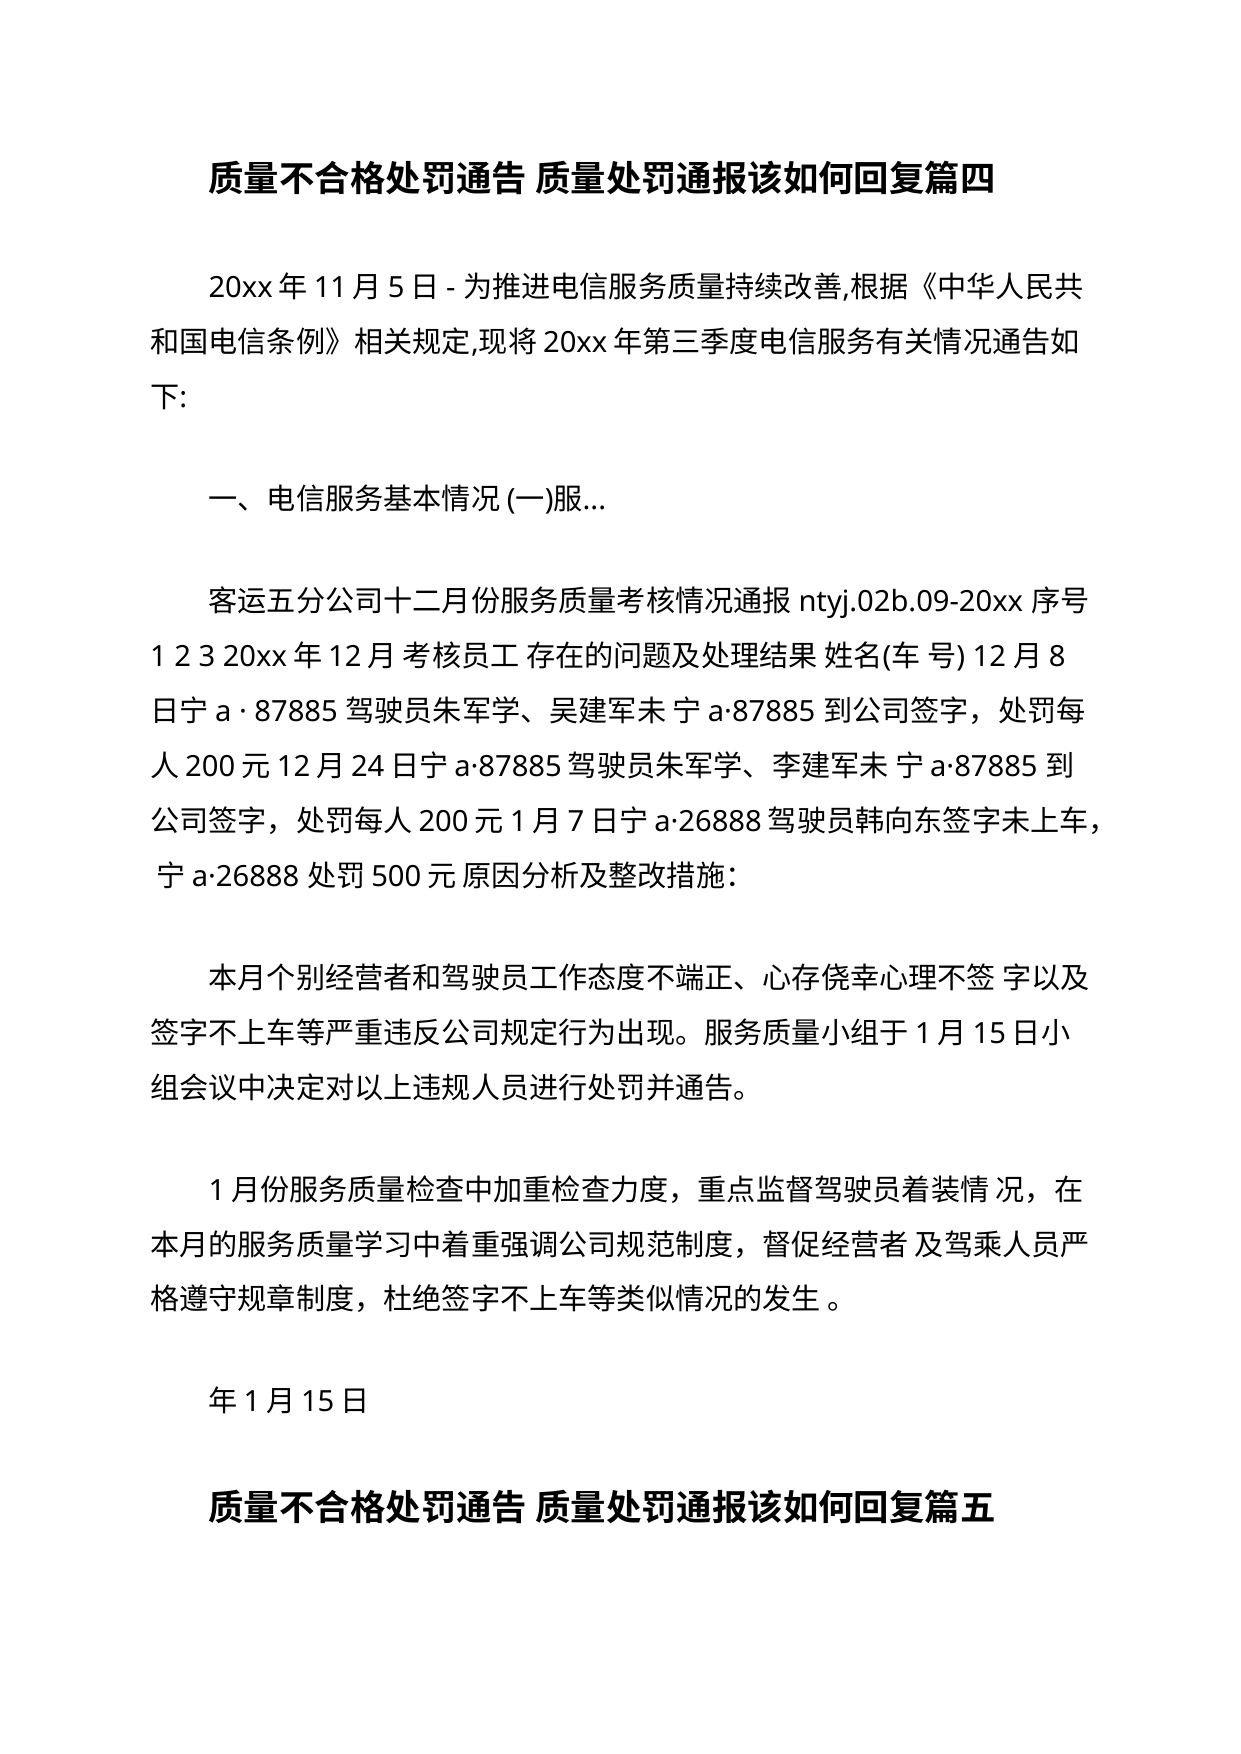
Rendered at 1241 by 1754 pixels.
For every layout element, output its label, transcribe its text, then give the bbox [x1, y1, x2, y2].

text 年1月15日 [150, 1378, 1090, 1420]
text 一、电信服务基本情况 (一)服... [150, 475, 1090, 518]
text 客运五分公司十二月份服务质量考核情况通报 ntyj.02b.09-20xx 序号 1 2 3 20xx年12月 考核员工 存在的问题及处理结果 姓名(车 号) 12 月8 日宁 a · 87885 驾驶员朱军学、吴建军未 宁a·87885 到公司签字，处罚每人200元 12月24日宁a·87885驾驶员朱军学、李建军未 宁a·87885 到公司签字，处罚每人200元 1月7日宁a·26888驾驶员韩向东签字未上车， 宁a·26888 处罚500元 原因分析及整改措施： [150, 577, 1090, 895]
text 质量不合格处罚通告 质量处罚通报该如何回复篇五 [150, 1480, 1090, 1531]
text 1月份服务质量检查中加重检查力度，重点监督驾驶员着装情 况，在本月的服务质量学习中着重强调公司规范制度，督促经营者 及驾乘人员严格遵守规章制度，杜绝签字不上车等类似情况的发生 。 [150, 1166, 1090, 1318]
text 20xx年11月5日 - 为推进电信服务质量持续改善,根据《中华人民共和国电信条例》相关规定,现将20xx年第三季度电信服务有关情况通告如下: [150, 263, 1090, 416]
text 本月个别经营者和驾驶员工作态度不端正、心存侥幸心理不签 字以及签字不上车等严重违反公司规定行为出现。服务质量小组于 1月15日小组会议中决定对以上违规人员进行处罚并通告。 [150, 954, 1090, 1107]
text 质量不合格处罚通告 质量处罚通报该如何回复篇四 [150, 150, 1090, 201]
